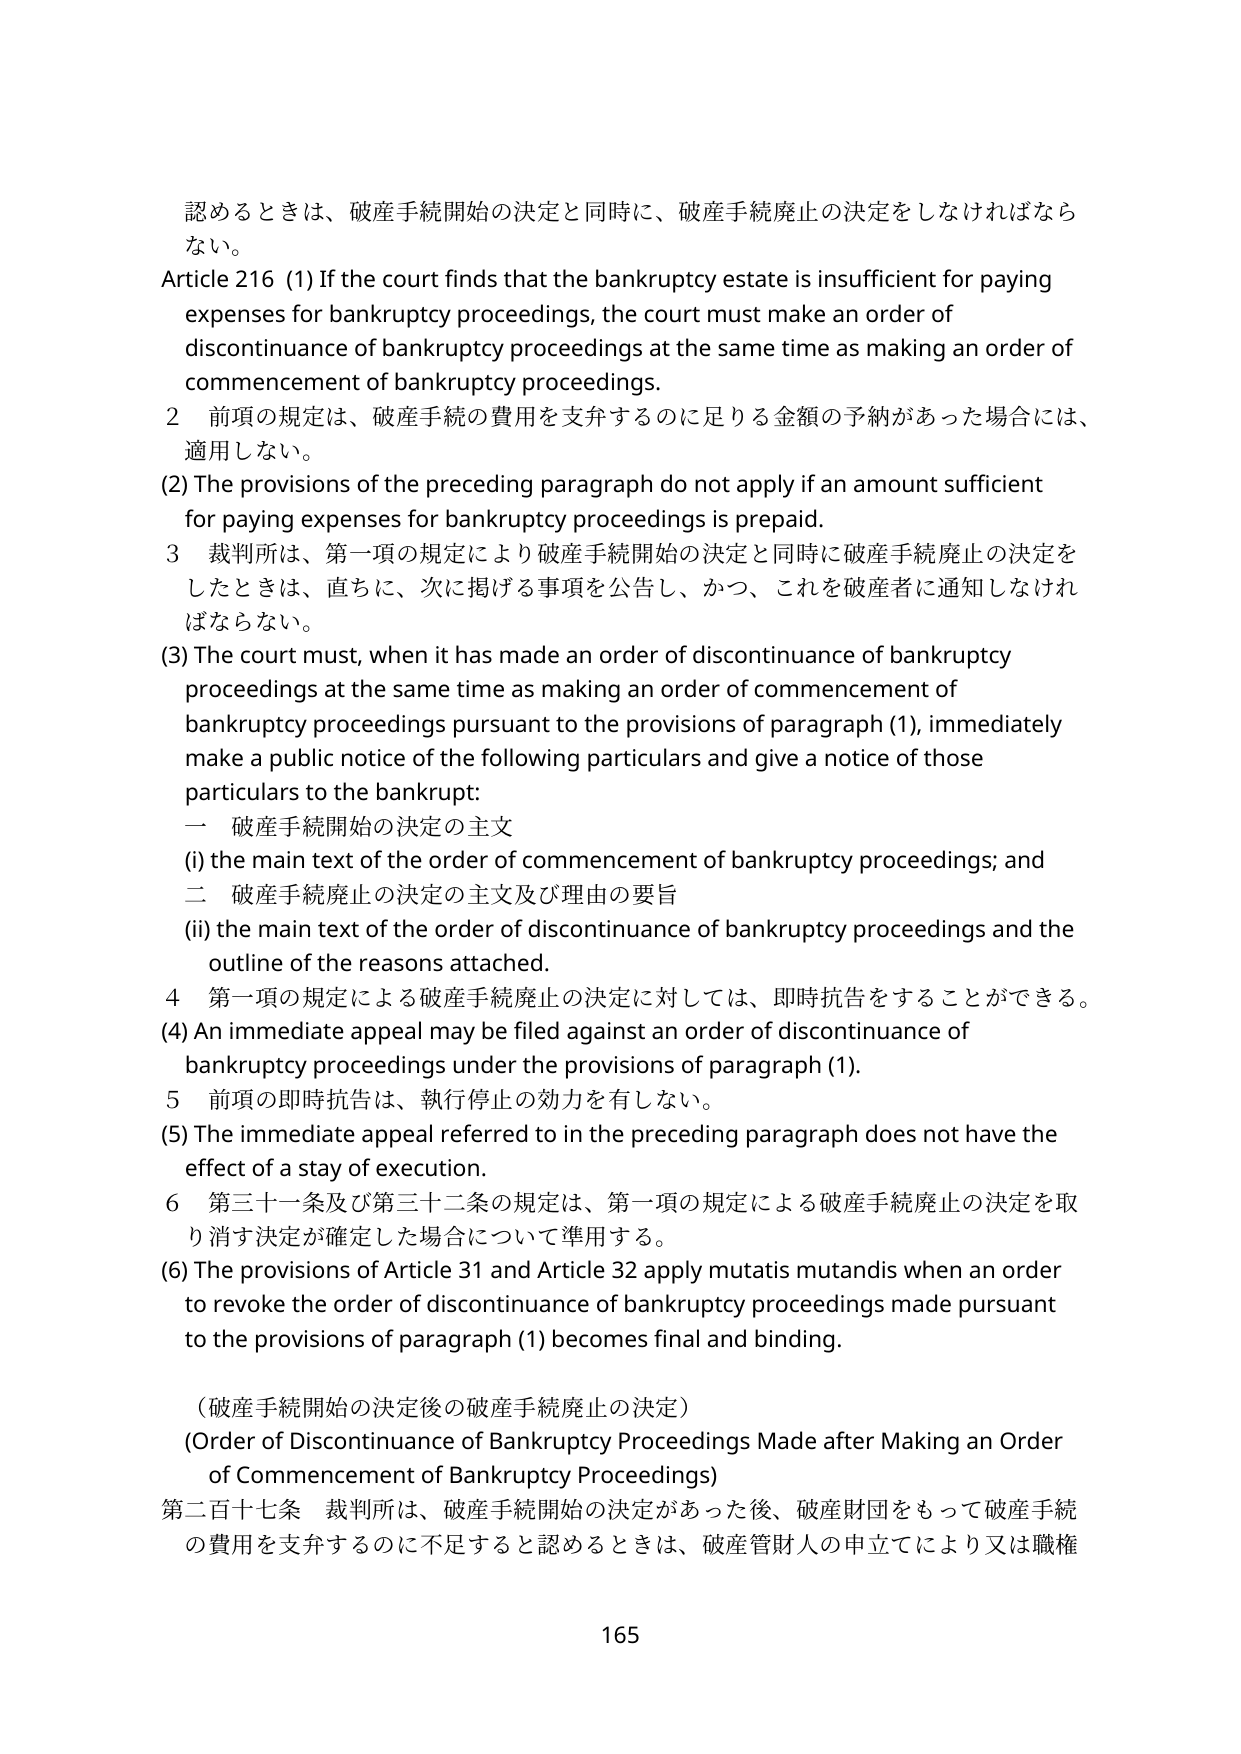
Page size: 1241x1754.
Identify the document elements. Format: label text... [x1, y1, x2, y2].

text (i) the main text of the order of commencement of bankruptcy proceedings; and [184, 843, 1079, 877]
text ４ 第一項の規定による破産手続廃止の決定に対しては、即時抗告をすることができる。 [161, 979, 1079, 1014]
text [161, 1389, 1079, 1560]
text Article 216 (1) If the court finds that the bankruptcy estate is insufficient for paying expenses for bankruptcy proceedings, the court must make an order of discontinuance of bankruptcy proceedings at the same time as making an order of commencement of bankruptcy proceedings. [161, 262, 1079, 399]
text (5) The immediate appeal referred to in the preceding paragraph does not have the effect of a stay of execution. [161, 1116, 1079, 1184]
text (4) An immediate appeal may be filed against an order of discontinuance of bankruptcy proceedings under the provisions of paragraph (1). [161, 1014, 1079, 1082]
text (ii) the main text of the order of discontinuance of bankruptcy proceedings and the outline of the reasons attached. [184, 911, 1079, 979]
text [161, 194, 1079, 262]
text 一 破産手続開始の決定の主文 [184, 809, 1079, 843]
text ５ 前項の即時抗告は、執行停止の効力を有しない。 [161, 1082, 1079, 1116]
text (6) The provisions of Article 31 and Article 32 apply mutatis mutandis when an order to revoke the order of discontinuance of bankruptcy proceedings made pursuant to the provisions of paragraph (1) becomes final and binding. [161, 1253, 1079, 1355]
text (3) The court must, when it has made an order of discontinuance of bankruptcy proceedings at the same time as making an order of commencement of bankruptcy proceedings pursuant to the provisions of paragraph (1), immediately make a public notice of the following particulars and give a notice of those particulars to the bankrupt: [161, 638, 1079, 809]
text ６ 第三十一条及び第三十二条の規定は、第一項の規定による破産手続廃止の決定を取り消す決定が確定した場合について準用する。 [161, 1184, 1079, 1253]
text ３ 裁判所は、第一項の規定により破産手続開始の決定と同時に破産手続廃止の決定をしたときは、直ちに、次に掲げる事項を公告し、かつ、これを破産者に通知しなければならない。 [161, 535, 1079, 638]
text ２ 前項の規定は、破産手続の費用を支弁するのに足りる金額の予納があった場合には、適用しない。 [161, 399, 1079, 467]
text (2) The provisions of the preceding paragraph do not apply if an amount sufficient for paying expenses for bankruptcy proceedings is prepaid. [161, 467, 1079, 535]
text 二 破産手続廃止の決定の主文及び理由の要旨 [184, 877, 1079, 911]
